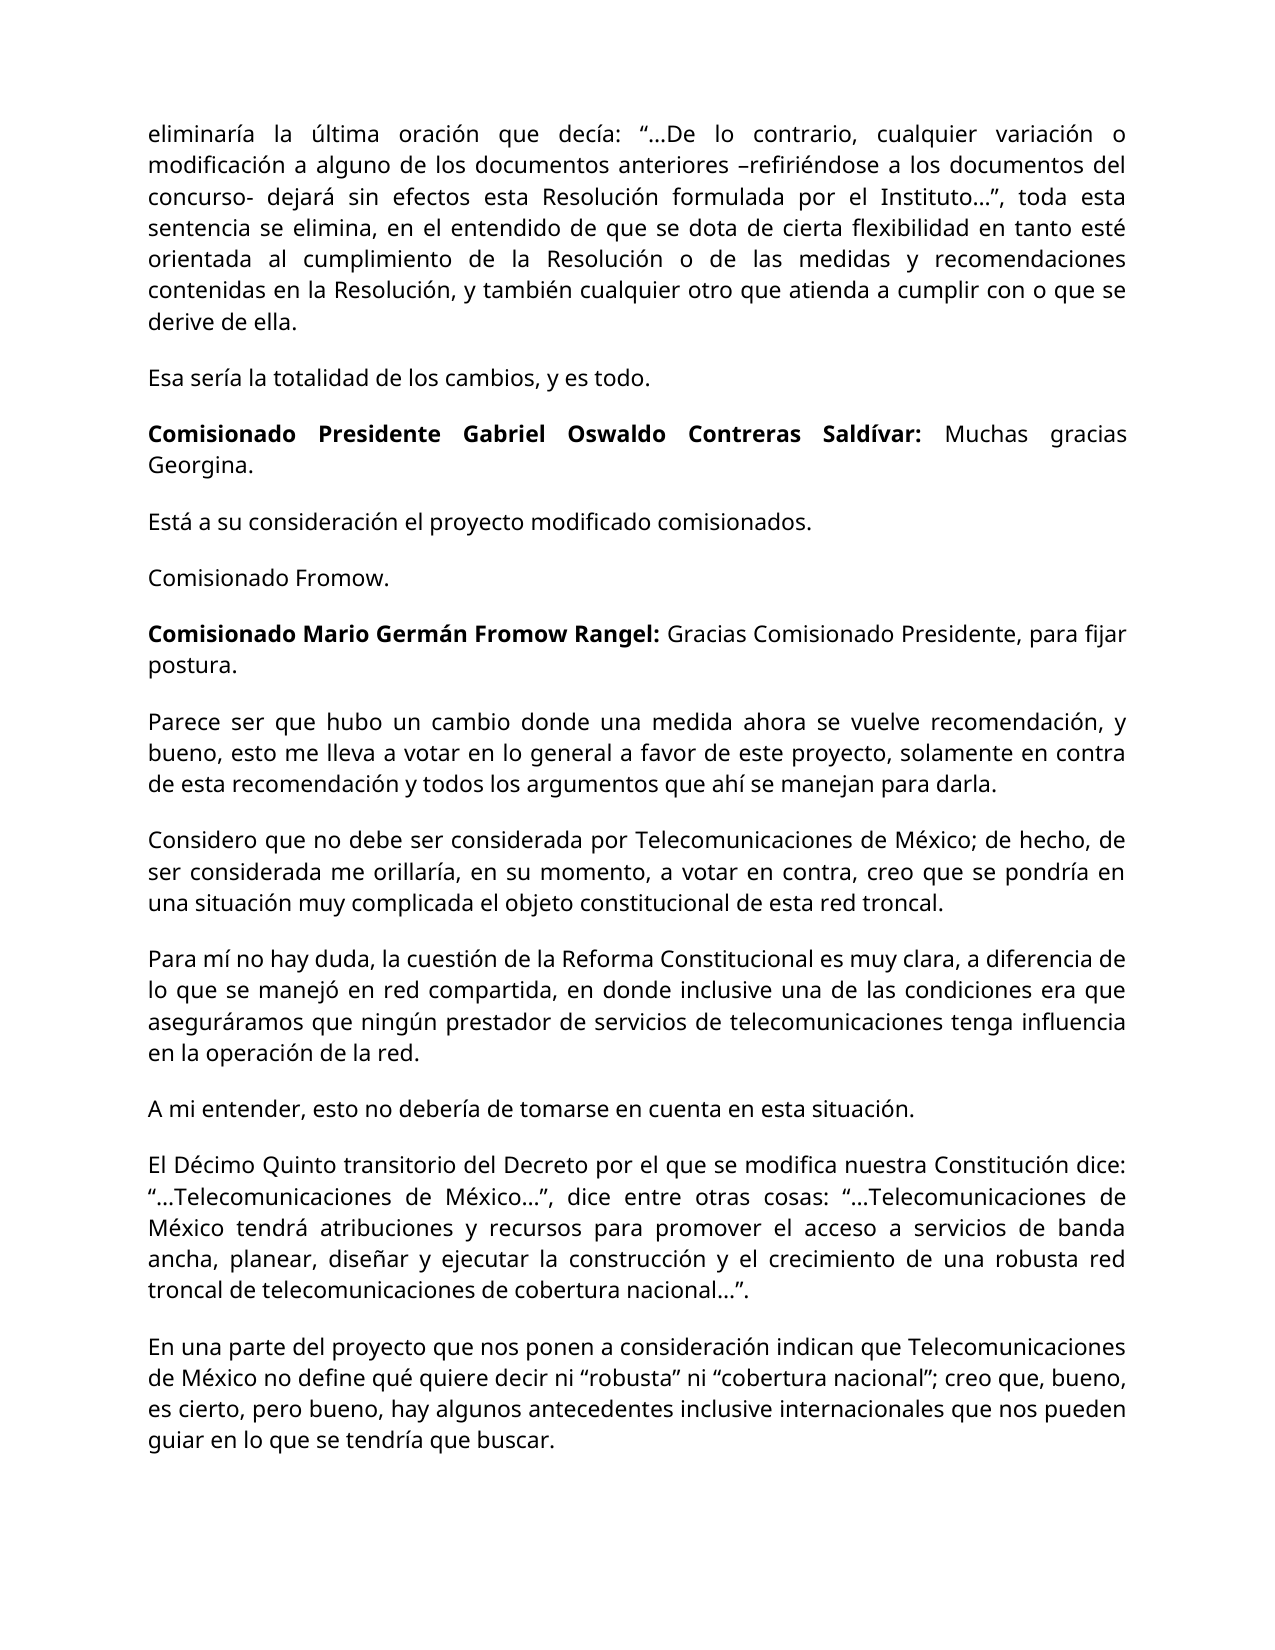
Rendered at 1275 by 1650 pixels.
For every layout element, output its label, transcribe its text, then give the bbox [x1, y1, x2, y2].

text Comisionado Fromow. [148, 562, 1127, 593]
text En una parte del proyecto que nos ponen a consideración indican que Telecomunicaciones de México no define qué quiere decir ni “robusta” ni “cobertura nacional”; creo que, bueno, es cierto, pero bueno, hay algunos antecedentes inclusive internacionales que nos pueden guiar en lo que se tendría que buscar. [148, 1331, 1127, 1456]
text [148, 118, 1127, 337]
text Para mí no hay duda, la cuestión de la Reforma Constitucional es muy clara, a diferencia de lo que se manejó en red compartida, en donde inclusive una de las condiciones era que aseguráramos que ningún prestador de servicios de telecomunicaciones tenga influencia en la operación de la red. [148, 943, 1127, 1068]
text Comisionado Presidente Gabriel Oswaldo Contreras Saldívar: Muchas gracias Georgina. [148, 418, 1127, 481]
text A mi entender, esto no debería de tomarse en cuenta en esta situación. [148, 1093, 1127, 1124]
text Considero que no debe ser considerada por Telecomunicaciones de México; de hecho, de ser considerada me orillaría, en su momento, a votar en contra, creo que se pondría en una situación muy complicada el objeto constitucional de esta red troncal. [148, 824, 1127, 918]
text Comisionado Mario Germán Fromow Rangel: Gracias Comisionado Presidente, para fijar postura. [148, 618, 1127, 681]
text Está a su consideración el proyecto modificado comisionados. [148, 506, 1127, 537]
text Esa sería la totalidad de los cambios, y es todo. [148, 362, 1127, 393]
text El Décimo Quinto transitorio del Decreto por el que se modifica nuestra Constitución dice: “…Telecomunicaciones de México…”, dice entre otras cosas: “…Telecomunicaciones de México tendrá atribuciones y recursos para promover el acceso a servicios de banda ancha, planear, diseñar y ejecutar la construcción y el crecimiento de una robusta red troncal de telecomunicaciones de cobertura nacional…”. [148, 1149, 1127, 1306]
text Parece ser que hubo un cambio donde una medida ahora se vuelve recomendación, y bueno, esto me lleva a votar en lo general a favor de este proyecto, solamente en contra de esta recomendación y todos los argumentos que ahí se manejan para darla. [148, 706, 1127, 799]
